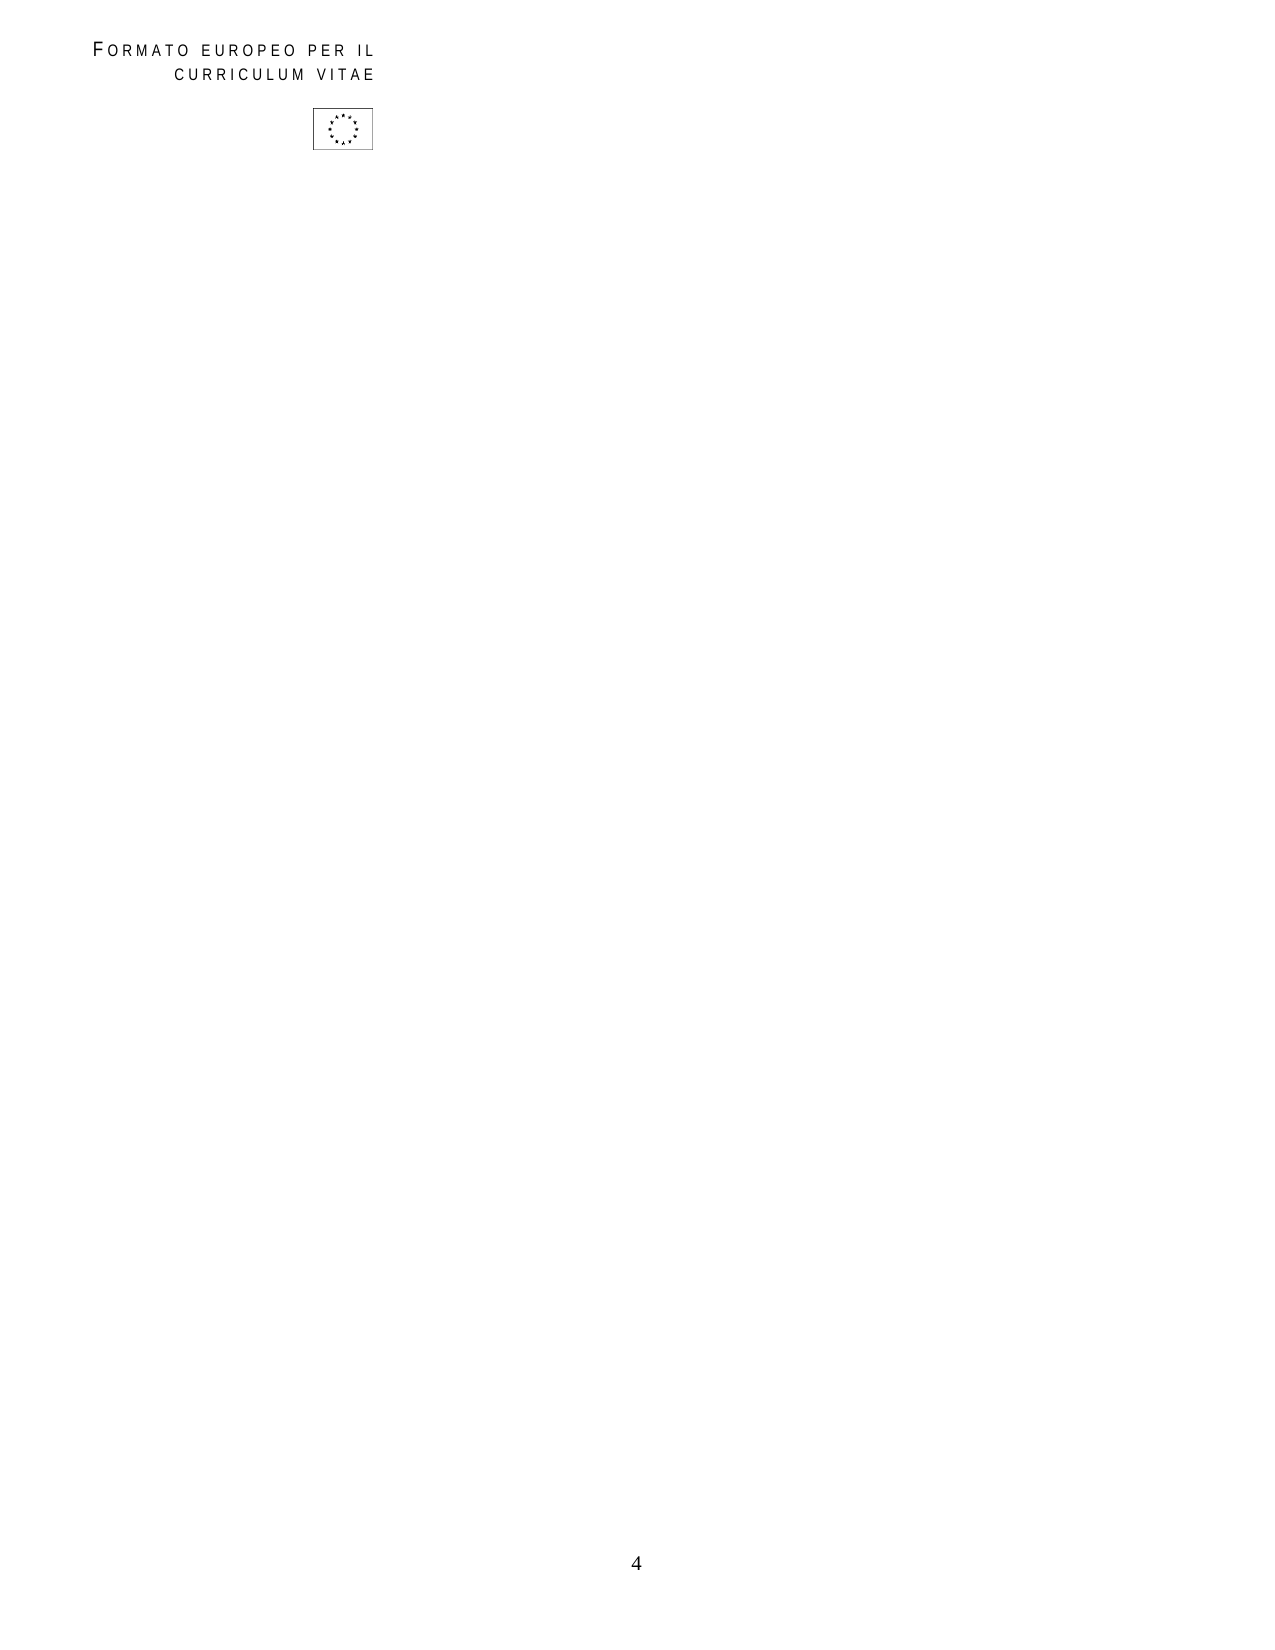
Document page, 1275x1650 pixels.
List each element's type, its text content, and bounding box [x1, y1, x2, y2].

table_header Formato europeo per il curriculum vitae [78, 37, 384, 1538]
picture [313, 108, 373, 150]
